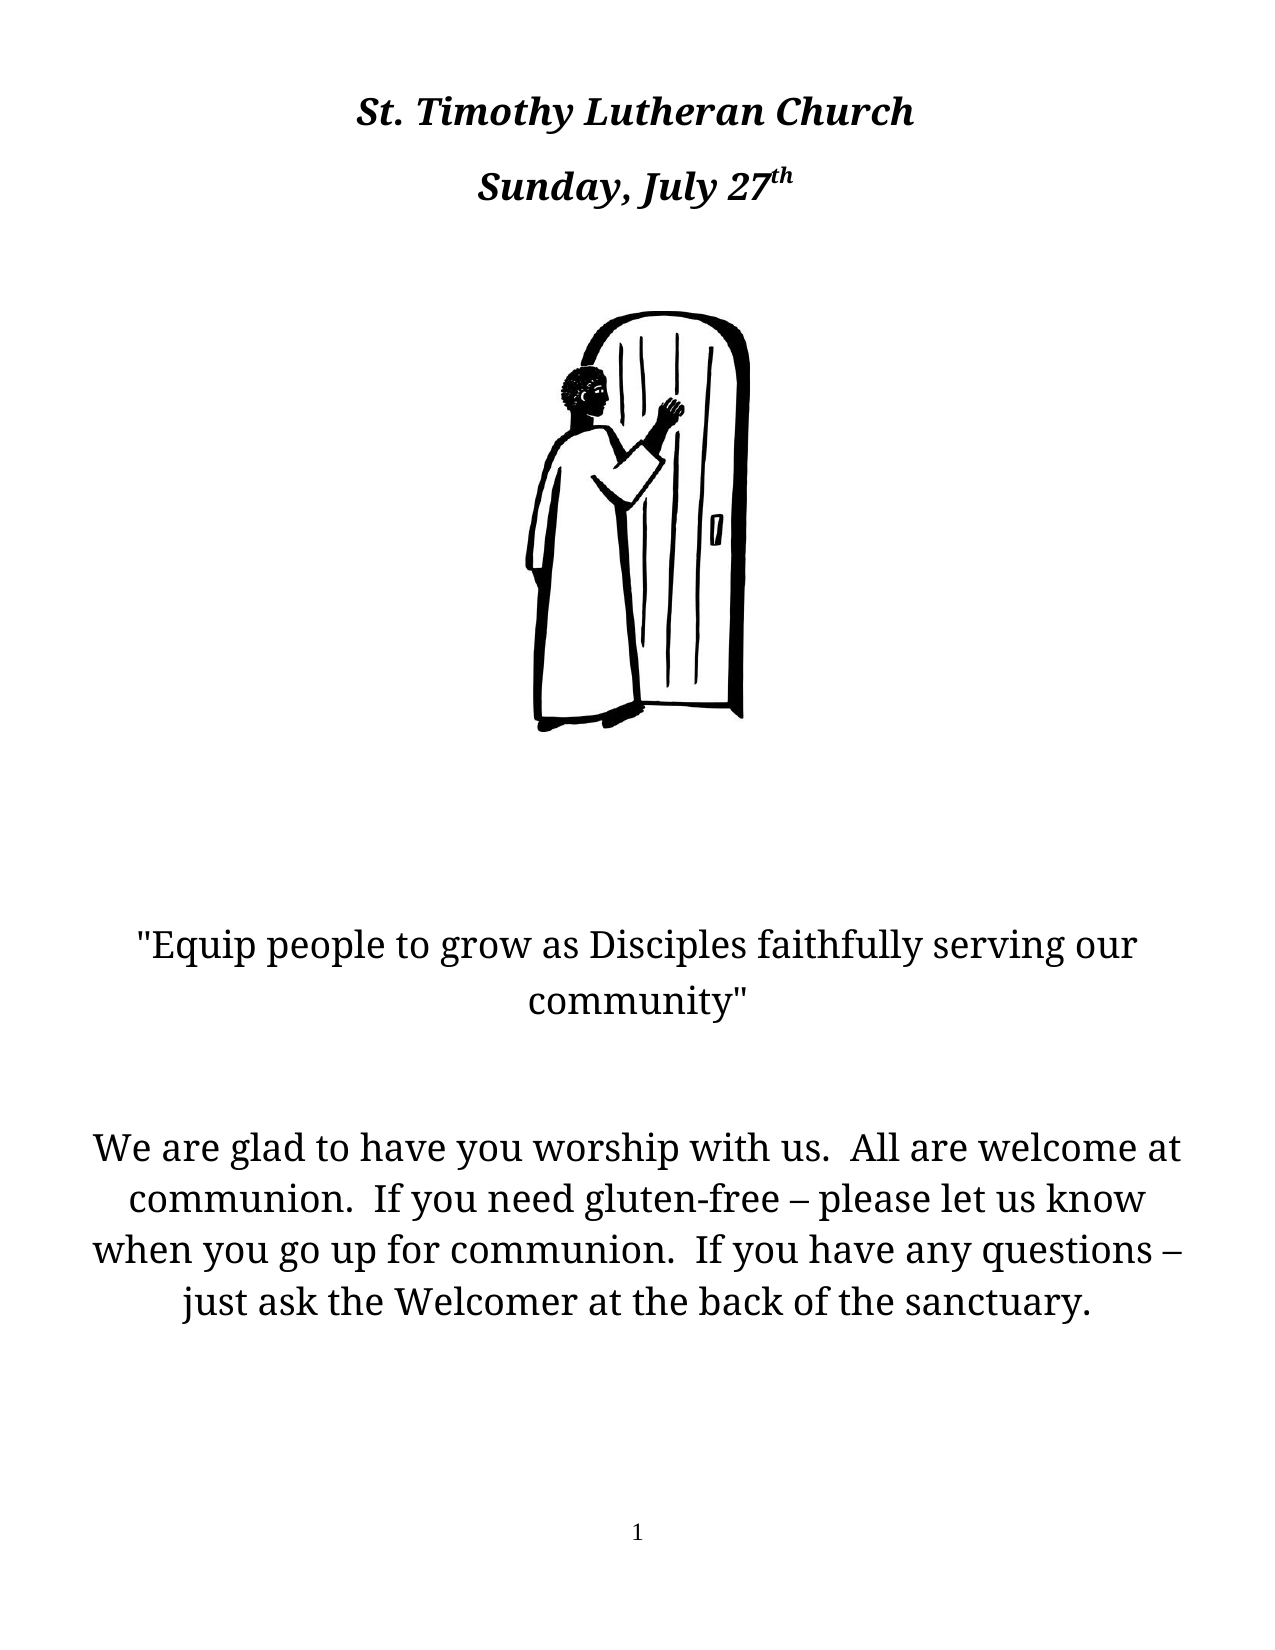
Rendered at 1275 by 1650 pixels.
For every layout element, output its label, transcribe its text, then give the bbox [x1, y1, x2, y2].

text St. Timothy Lutheran Church [75, 85, 1200, 136]
picture [427, 311, 848, 732]
text We are glad to have you worship with us. All are welcome at communion. If you need gluten-free – please let us know when you go up for communion. If you have any questions – just ask the Welcomer at the back of the sanctuary. [75, 1122, 1200, 1326]
text "Equip people to grow as Disciples faithfully serving our community" [75, 919, 1200, 1025]
text Sunday, July 27th [75, 160, 1200, 211]
